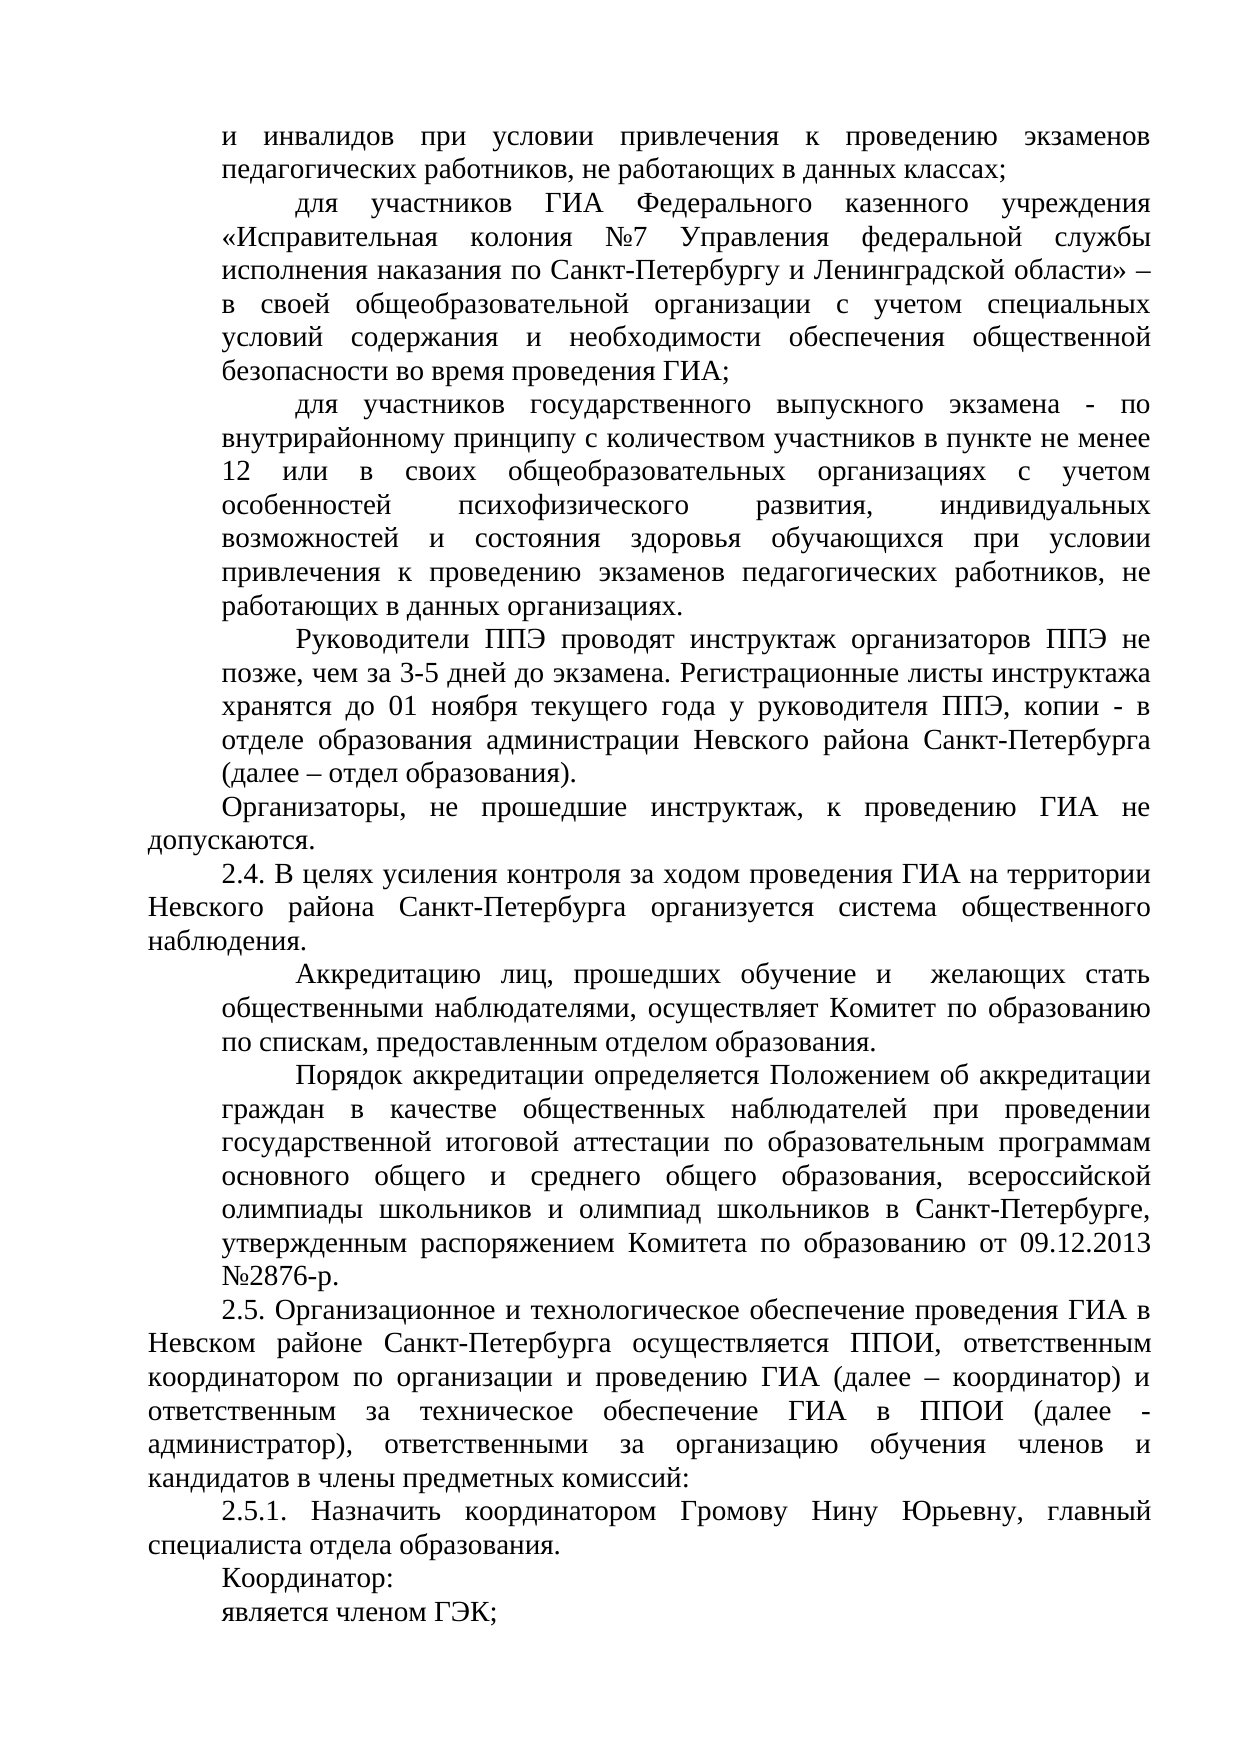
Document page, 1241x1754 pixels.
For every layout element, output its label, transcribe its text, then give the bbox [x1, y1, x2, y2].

text Аккредитацию лиц, прошедших обучение и желающих стать общественными наблюдателями, осуществляет Комитет по образованию по спискам, предоставленным отделом образования. [221, 957, 1152, 1057]
text 2.5. Организационное и технологическое обеспечение проведения ГИА в Невском районе Санкт-Петербурга осуществляется ППОИ, ответственным координатором по организации и проведению ГИА (далее – координатор) и ответственным за техническое обеспечение ГИА в ППОИ (далее - администратор), ответственными за организацию обучения членов и кандидатов в члены предметных комиссий: [148, 1292, 1152, 1493]
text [221, 118, 1152, 185]
text является членом ГЭК; [148, 1594, 1152, 1627]
text Координатор: [148, 1560, 1152, 1594]
text Организаторы, не прошедшие инструктаж, к проведению ГИА не допускаются. [148, 789, 1152, 856]
text Руководители ППЭ проводят инструктаж организаторов ППЭ не позже, чем за 3-5 дней до экзамена. Регистрационные листы инструктажа хранятся до 01 ноября текущего года у руководителя ППЭ, копии - в отделе образования администрации Невского района Санкт-Петербурга (далее – отдел образования). [221, 621, 1152, 789]
text Порядок аккредитации определяется Положением об аккредитации граждан в качестве общественных наблюдателей при проведении государственной итоговой аттестации по образовательным программам основного общего и среднего общего образования, всероссийской олимпиады школьников и олимпиад школьников в Санкт-Петербурге, утвержденным распоряжением Комитета по образованию от 09.12.2013 №2876-р. [221, 1057, 1152, 1292]
text 2.4. В целях усиления контроля за ходом проведения ГИА на территории Невского района Санкт-Петербурга организуется система общественного наблюдения. [148, 856, 1152, 957]
text для участников ГИА Федерального казенного учреждения «Исправительная колония №7 Управления федеральной службы исполнения наказания по Санкт-Петербургу и Ленинградской области» – в своей общеобразовательной организации с учетом специальных условий содержания и необходимости обеспечения общественной безопасности во время проведения ГИА; [221, 185, 1152, 386]
text для участников государственного выпускного экзамена - по внутрирайонному принципу с количеством участников в пункте не менее 12 или в своих общеобразовательных организациях с учетом особенностей психофизического развития, индивидуальных возможностей и состояния здоровья обучающихся при условии привлечения к проведению экзаменов педагогических работников, не работающих в данных организациях. [221, 386, 1152, 621]
text 2.5.1. Назначить координатором Громову Нину Юрьевну, главный специалиста отдела образования. [148, 1493, 1152, 1560]
